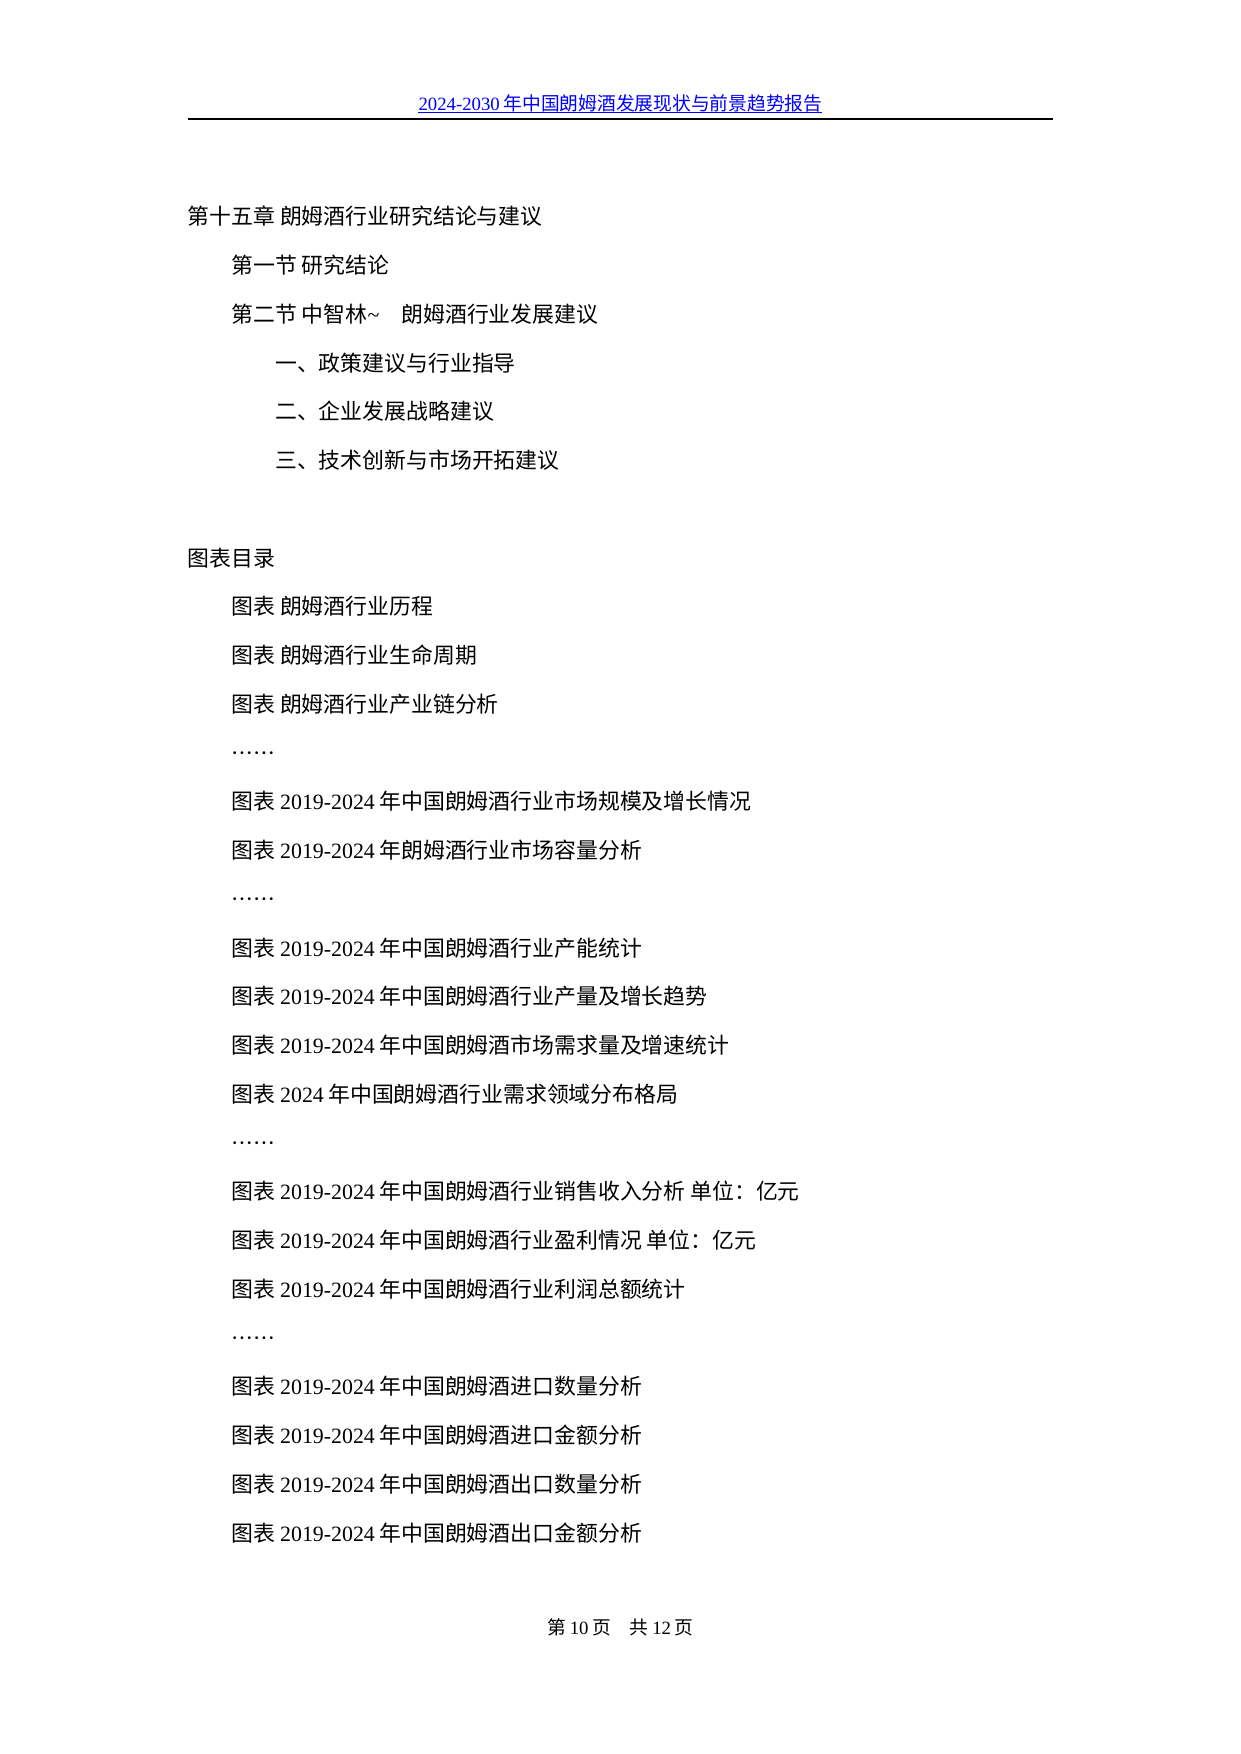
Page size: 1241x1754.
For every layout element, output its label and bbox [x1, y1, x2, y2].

text [187, 150, 1053, 1548]
